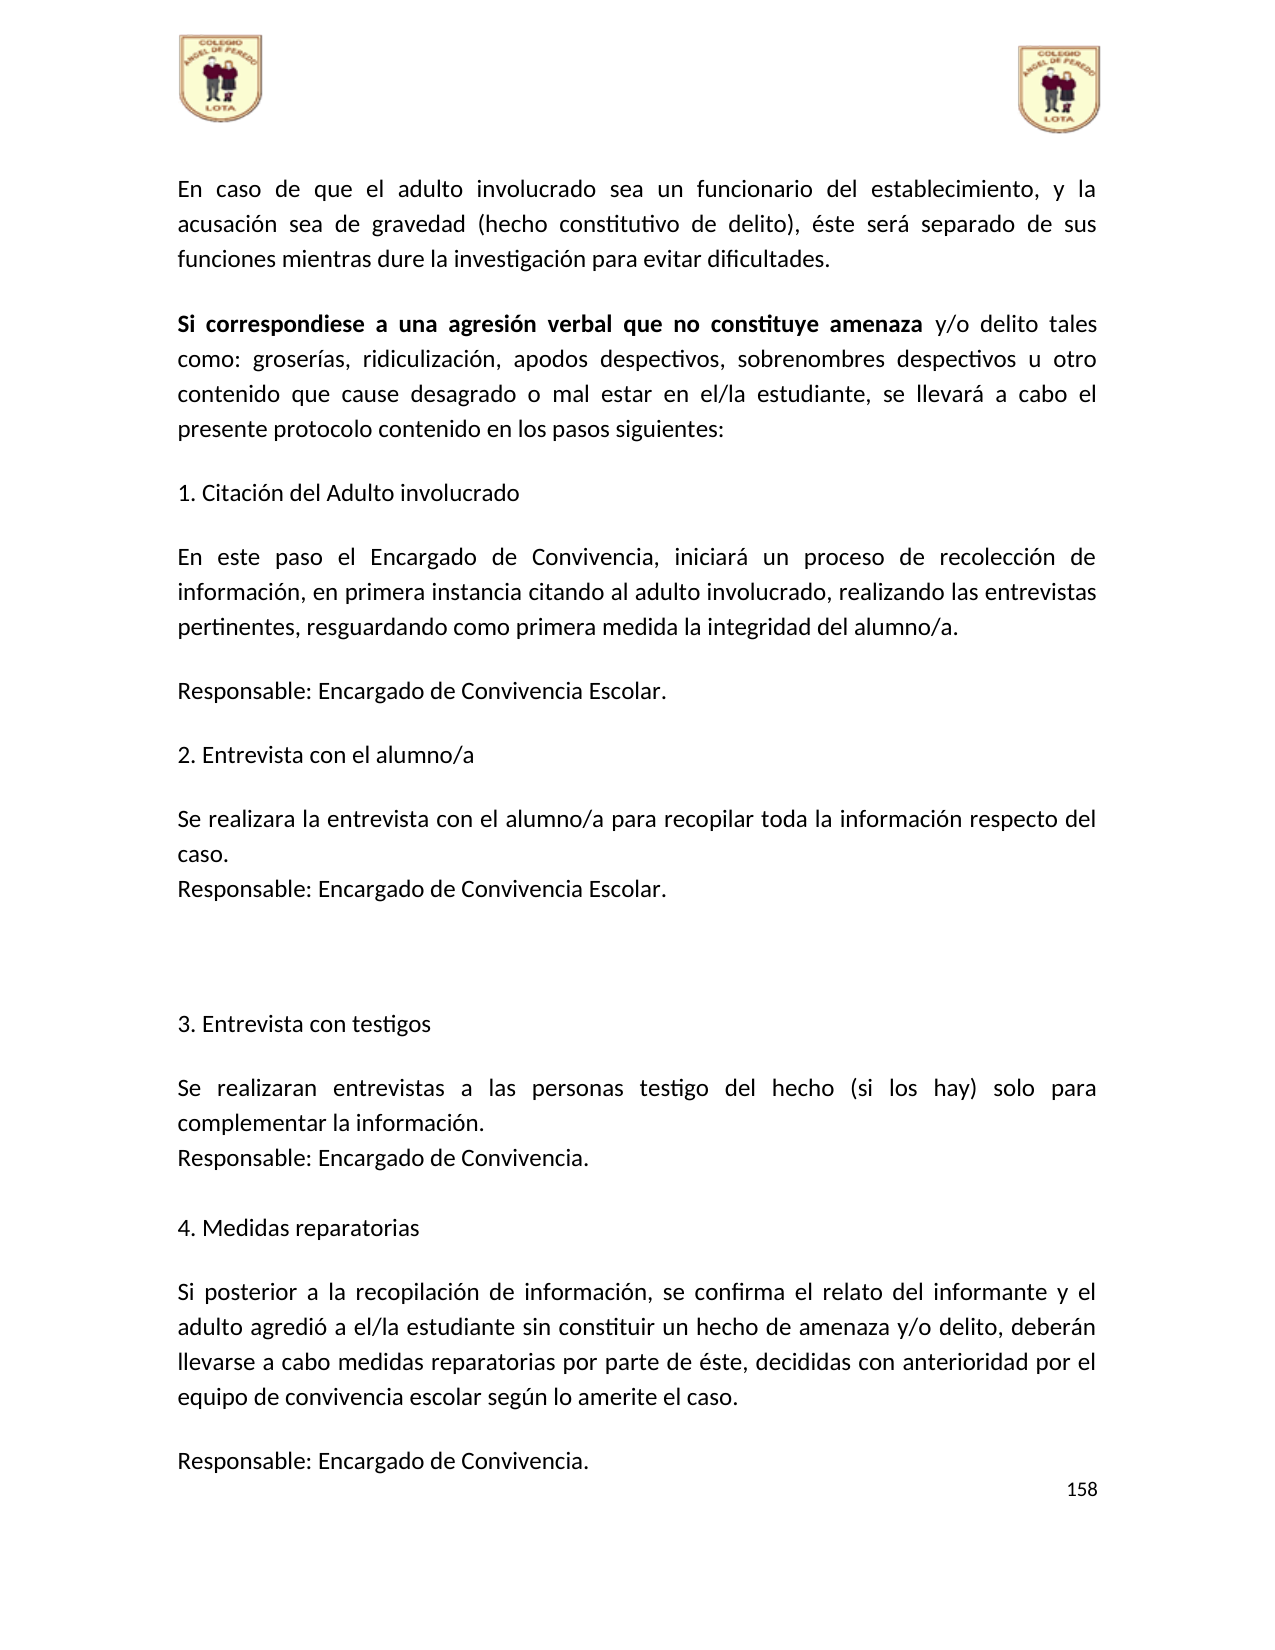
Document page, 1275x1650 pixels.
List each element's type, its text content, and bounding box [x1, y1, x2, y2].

text 3. Entrevista con testigos [177, 1008, 1098, 1038]
text En caso de que el adulto involucrado sea un funcionario del establecimiento, y la acusación sea de gravedad (hecho constitutivo de delito), éste será separado de sus funciones mientras dure la investigación para evitar dificultades. [177, 174, 1098, 274]
text En este paso el Encargado de Convivencia, iniciará un proceso de recolección de información, en primera instancia citando al adulto involucrado, realizando las entrevistas pertinentes, resguardando como primera medida la integridad del alumno/a. [177, 541, 1098, 642]
text Responsable: Encargado de Convivencia Escolar. [177, 874, 1098, 904]
picture [1017, 45, 1102, 135]
text Se realizaran entrevistas a las personas testigo del hecho (si los hay) solo para complementar la información. [177, 1072, 1098, 1137]
text Se realizara la entrevista con el alumno/a para recopilar toda la información respecto del caso. [177, 804, 1098, 869]
text Si correspondiese a una agresión verbal que no constituye amenaza y/o delito tales como: groserías, ridiculización, apodos despectivos, sobrenombres despectivos u otro contenido que cause desagrado o mal estar en el/la estudiante, se llevará a cabo el presente protocolo contenido en los pasos siguientes: [177, 308, 1098, 443]
text Responsable: Encargado de Convivencia Escolar. [177, 675, 1098, 706]
text Responsable: Encargado de Convivencia. [177, 1142, 1098, 1172]
text 1. Citación del Adulto involucrado [177, 477, 1098, 507]
text Si posterior a la recopilación de información, se confirma el relato del informante y el adulto agredió a el/la estudiante sin constituir un hecho de amenaza y/o delito, deberán llevarse a cabo medidas reparatorias por parte de éste, decididas con anterioridad por el equipo de convivencia escolar según lo amerite el caso. [177, 1276, 1098, 1412]
text Responsable: Encargado de Convivencia. [177, 1445, 1098, 1476]
picture [178, 34, 264, 124]
text 4. Medidas reparatorias [177, 1212, 1098, 1242]
text 2. Entrevista con el alumno/a [177, 739, 1098, 770]
